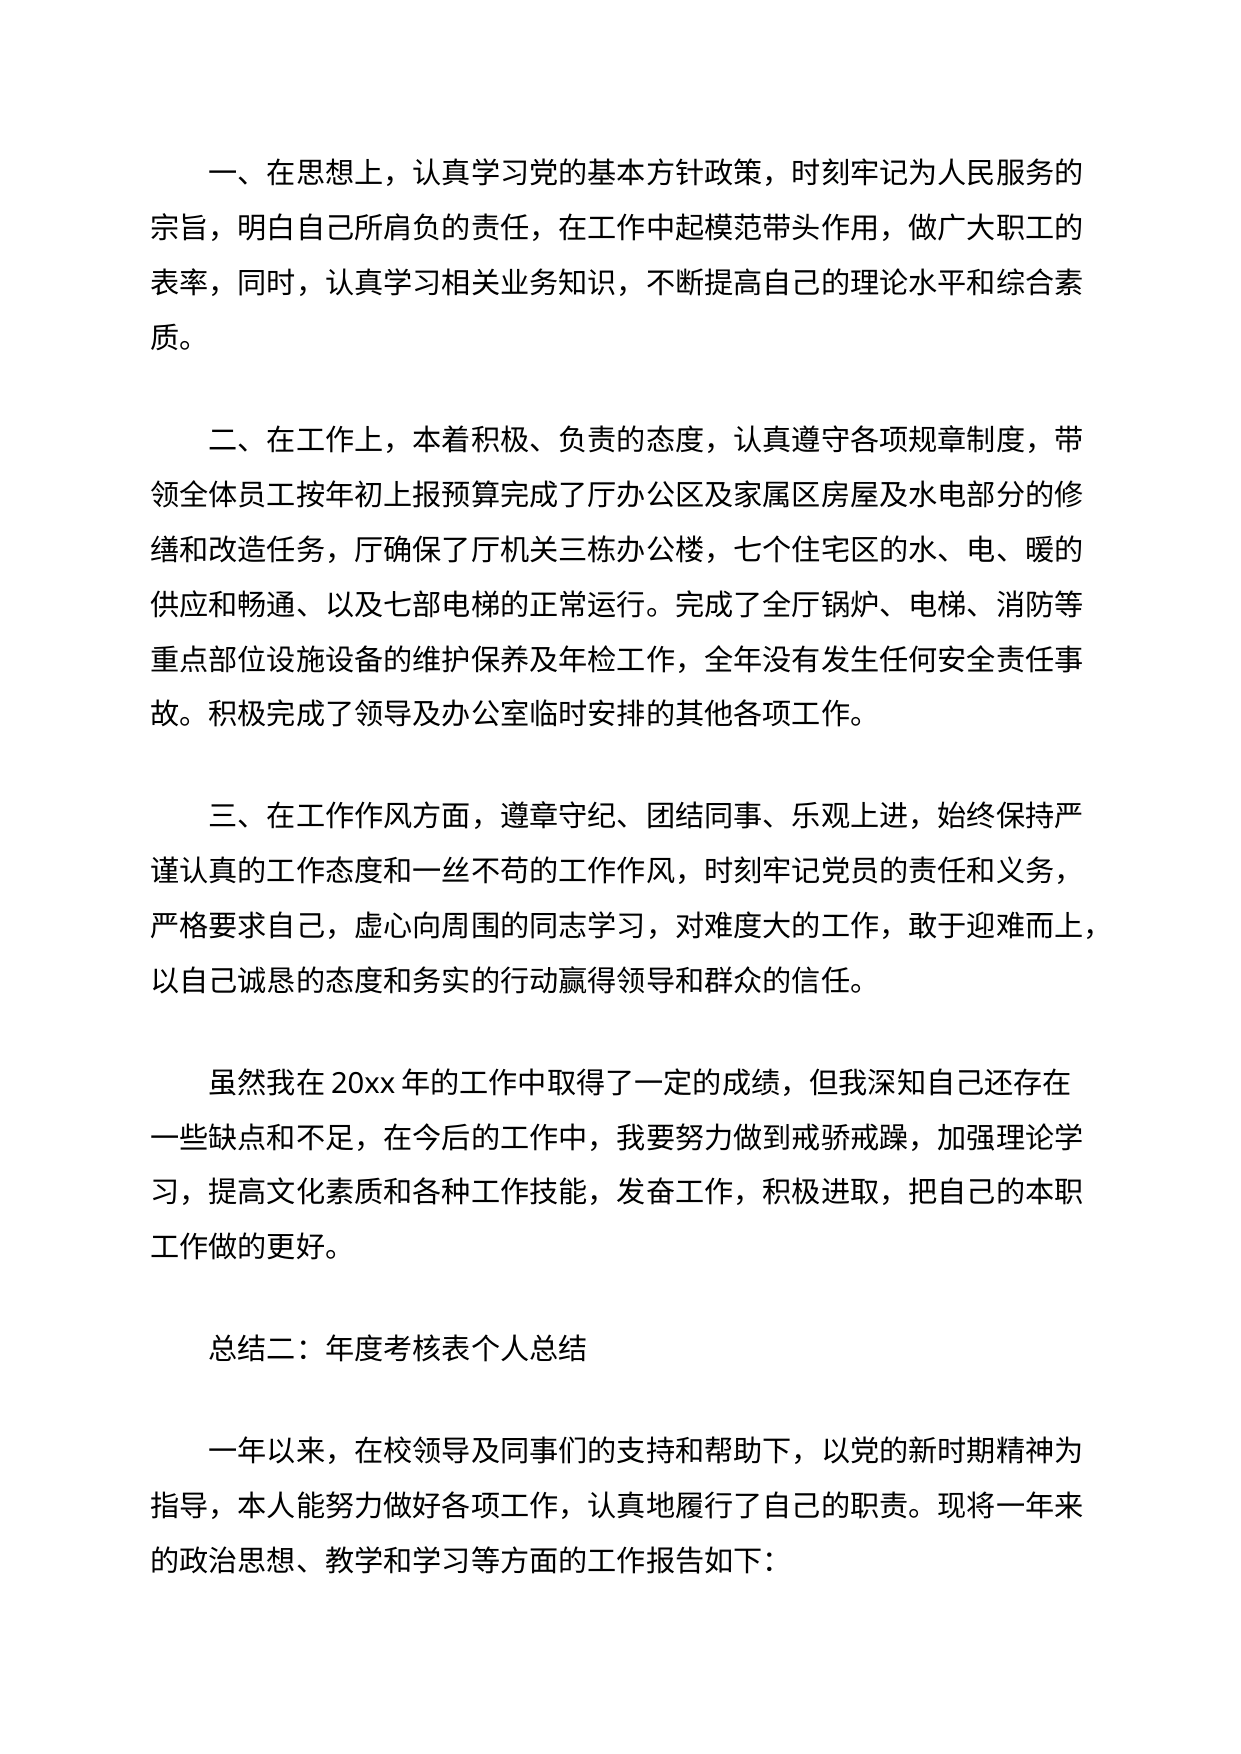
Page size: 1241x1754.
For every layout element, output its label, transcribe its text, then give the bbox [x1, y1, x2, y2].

text 一、在思想上，认真学习党的基本方针政策，时刻牢记为人民服务的宗旨，明白自己所肩负的责任，在工作中起模范带头作用，做广大职工的表率，同时，认真学习相关业务知识，不断提高自己的理论水平和综合素质。 [150, 150, 1090, 357]
text 虽然我在20xx年的工作中取得了一定的成绩，但我深知自己还存在一些缺点和不足，在今后的工作中，我要努力做到戒骄戒躁，加强理论学习，提高文化素质和各种工作技能，发奋工作，积极进取，把自己的本职工作做的更好。 [150, 1059, 1090, 1266]
text 总结二：年度考核表个人总结 [150, 1326, 1090, 1368]
text 二、在工作上，本着积极、负责的态度，认真遵守各项规章制度，带领全体员工按年初上报预算完成了厅办公区及家属区房屋及水电部分的修缮和改造任务，厅确保了厅机关三栋办公楼，七个住宅区的水、电、暖的供应和畅通、以及七部电梯的正常运行。完成了全厅锅炉、电梯、消防等重点部位设施设备的维护保养及年检工作，全年没有发生任何安全责任事故。积极完成了领导及办公室临时安排的其他各项工作。 [150, 416, 1090, 733]
text 三、在工作作风方面，遵章守纪、团结同事、乐观上进，始终保持严谨认真的工作态度和一丝不苟的工作作风，时刻牢记党员的责任和义务，严格要求自己，虚心向周围的同志学习，对难度大的工作，敢于迎难而上，以自己诚恳的态度和务实的行动赢得领导和群众的信任。 [150, 793, 1090, 1000]
text 一年以来，在校领导及同事们的支持和帮助下，以党的新时期精神为指导，本人能努力做好各项工作，认真地履行了自己的职责。现将一年来的政治思想、教学和学习等方面的工作报告如下： [150, 1427, 1090, 1579]
